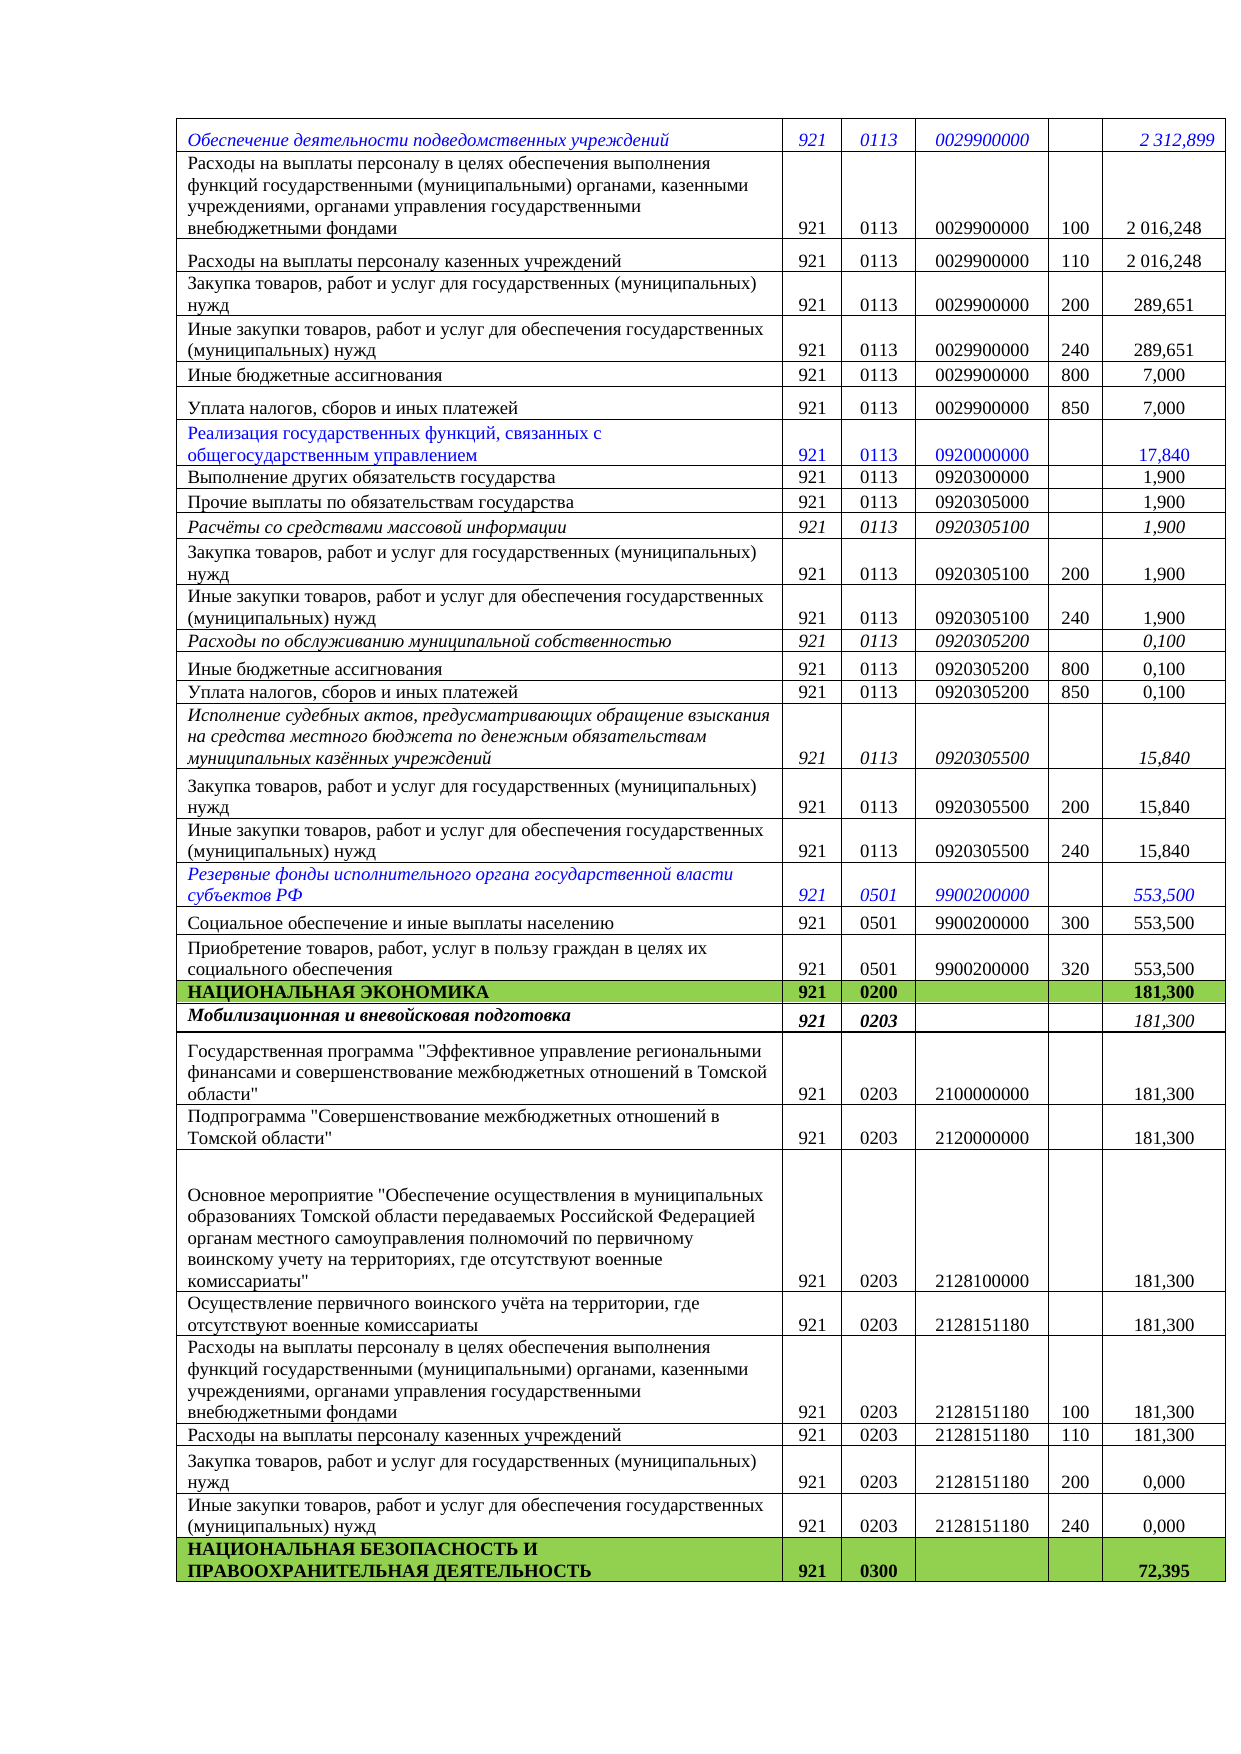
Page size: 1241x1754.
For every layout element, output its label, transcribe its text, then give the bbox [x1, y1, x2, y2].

table_cell Исполнение судебных актов, предусматривающих обращение взыскания на средства местного бюджета по денежным обязательствам муниципальных казённых учреждений [177, 704, 782, 768]
table_cell [1049, 1538, 1102, 1581]
table_cell Иные закупки товаров, работ и услуг для обеспечения государственных (муниципальных) нужд [177, 316, 782, 361]
table_cell Уплата налогов, сборов и иных платежей [177, 681, 782, 702]
table_cell 0920305200 [916, 681, 1048, 702]
table_cell 553,500 [1103, 907, 1225, 934]
table_cell Иные закупки товаров, работ и услуг для обеспечения государственных (муниципальных) нужд [177, 1494, 782, 1537]
table_cell 0920000000 [916, 420, 1048, 465]
table_cell 200 [1049, 539, 1102, 584]
table_cell Расчёты со средствами массовой информации [177, 513, 782, 538]
table_cell 181,300 [1103, 1336, 1225, 1423]
table_cell 110 [1049, 1424, 1102, 1445]
table_cell [1049, 119, 1102, 151]
table_cell Обеспечение деятельности подведомственных учреждений [177, 119, 782, 151]
table_cell 0113 [842, 119, 915, 151]
table_cell НАЦИОНАЛЬНАЯ БЕЗОПАСНОСТЬ И ПРАВООХРАНИТЕЛЬНАЯ ДЕЯТЕЛЬНОСТЬ [177, 1538, 782, 1581]
table_cell 2100000000 [916, 1033, 1048, 1104]
table_cell 0113 [842, 272, 915, 315]
table_cell 0501 [842, 935, 915, 980]
table_cell 0203 [842, 1105, 915, 1148]
table_cell Резервные фонды исполнительного органа государственной власти субъектов РФ [177, 863, 782, 906]
table_cell Закупка товаров, работ и услуг для государственных (муниципальных) нужд [177, 539, 782, 584]
table_cell Закупка товаров, работ и услуг для государственных (муниципальных) нужд [177, 272, 782, 315]
table_cell Мобилизационная и вневойсковая подготовка [177, 1004, 782, 1031]
table_cell 921 [783, 1446, 841, 1493]
table_cell 553,500 [1103, 863, 1225, 906]
table_cell 240 [1049, 585, 1102, 628]
table_cell 7,000 [1103, 387, 1225, 419]
table_cell 17,840 [1103, 420, 1225, 465]
table_cell 320 [1049, 935, 1102, 980]
table_cell 200 [1049, 1446, 1102, 1493]
table_cell 0203 [842, 1424, 915, 1445]
table_cell 921 [783, 239, 841, 271]
table_cell [1049, 981, 1102, 1002]
table_cell [1049, 1004, 1102, 1031]
table_cell 2128151180 [916, 1424, 1048, 1445]
table_cell [916, 1004, 1048, 1031]
table_cell 0113 [842, 239, 915, 271]
table_cell 9900200000 [916, 907, 1048, 934]
table_cell Выполнение других обязательств государства [177, 466, 782, 488]
table_cell 0113 [842, 466, 915, 488]
table_cell 921 [783, 704, 841, 768]
table_cell 0113 [842, 362, 915, 386]
table_cell [1049, 420, 1102, 465]
table_cell 921 [783, 935, 841, 980]
table_cell [1049, 863, 1102, 906]
table_cell 200 [1049, 769, 1102, 818]
table_cell Расходы на выплаты персоналу казенных учреждений [177, 239, 782, 271]
table_cell 2128151180 [916, 1292, 1048, 1335]
table_cell 921 [783, 387, 841, 419]
table_cell 800 [1049, 362, 1102, 386]
table_cell 2128100000 [916, 1150, 1048, 1291]
table_cell 240 [1049, 819, 1102, 862]
table_cell 0,100 [1103, 652, 1225, 680]
table_cell 0113 [842, 585, 915, 628]
table_cell 72,395 [1103, 1538, 1225, 1581]
table_cell Уплата налогов, сборов и иных платежей [177, 387, 782, 419]
table_cell 7,000 [1103, 362, 1225, 386]
table_cell 921 [783, 1336, 841, 1423]
table_cell 2128151180 [916, 1494, 1048, 1537]
table_cell 921 [783, 681, 841, 702]
table_cell 181,300 [1103, 1033, 1225, 1104]
table_cell 0920305100 [916, 513, 1048, 538]
table_cell [1049, 630, 1102, 651]
table_cell 0920305500 [916, 819, 1048, 862]
table_cell 0029900000 [916, 316, 1048, 361]
table_cell 921 [783, 272, 841, 315]
table_cell Осуществление первичного воинского учёта на территории, где отсутствуют военные комиссариаты [177, 1292, 782, 1335]
table_cell 921 [783, 420, 841, 465]
table_cell 0,000 [1103, 1446, 1225, 1493]
table_cell 240 [1049, 1494, 1102, 1537]
table_cell 921 [783, 1033, 841, 1104]
table_cell [1049, 704, 1102, 768]
table_cell НАЦИОНАЛЬНАЯ ЭКОНОМИКА [177, 981, 782, 1002]
table_cell 0920305100 [916, 539, 1048, 584]
table_cell 15,840 [1103, 819, 1225, 862]
table_cell 300 [1049, 907, 1102, 934]
table_cell 921 [783, 316, 841, 361]
table_cell 0113 [842, 420, 915, 465]
table_cell 181,300 [1103, 1105, 1225, 1148]
table_cell [916, 1538, 1048, 1581]
table_cell 921 [783, 585, 841, 628]
table_cell 0113 [842, 539, 915, 584]
table_cell 800 [1049, 652, 1102, 680]
table_cell 850 [1049, 387, 1102, 419]
table_cell Основное мероприятие "Обеспечение осуществления в муниципальных образованиях Томской области передаваемых Российской Федерацией органам местного самоуправления полномочий по первичному воинскому учету на территориях, где отсутствуют военные комиссариаты" [177, 1150, 782, 1291]
table_cell 2120000000 [916, 1105, 1048, 1148]
table_cell 289,651 [1103, 272, 1225, 315]
table_cell Расходы на выплаты персоналу казенных учреждений [177, 1424, 782, 1445]
table_cell 921 [783, 539, 841, 584]
table_cell 0029900000 [916, 272, 1048, 315]
table_cell 0113 [842, 489, 915, 512]
table_cell Закупка товаров, работ и услуг для государственных (муниципальных) нужд [177, 1446, 782, 1493]
table_cell 850 [1049, 681, 1102, 702]
table_cell Иные бюджетные ассигнования [177, 652, 782, 680]
table_cell 0113 [842, 704, 915, 768]
table_cell 921 [783, 819, 841, 862]
table_cell 921 [783, 1105, 841, 1148]
table_cell 1,900 [1103, 466, 1225, 488]
table_cell 1,900 [1103, 539, 1225, 584]
table_cell 0501 [842, 863, 915, 906]
table_cell Закупка товаров, работ и услуг для государственных (муниципальных) нужд [177, 769, 782, 818]
table_cell 921 [783, 1538, 841, 1581]
table_cell 181,300 [1103, 1004, 1225, 1031]
table_cell 110 [1049, 239, 1102, 271]
table_cell Социальное обеспечение и иные выплаты населению [177, 907, 782, 934]
table_cell [1049, 489, 1102, 512]
table_cell 100 [1049, 152, 1102, 238]
table_cell 181,300 [1103, 1424, 1225, 1445]
table_cell 0203 [842, 1494, 915, 1537]
table_cell 0029900000 [916, 362, 1048, 386]
table_cell 1,900 [1103, 489, 1225, 512]
table_cell 100 [1049, 1336, 1102, 1423]
table_cell 921 [783, 863, 841, 906]
table_cell 0203 [842, 1150, 915, 1291]
table_cell 0113 [842, 387, 915, 419]
table_cell Иные закупки товаров, работ и услуг для обеспечения государственных (муниципальных) нужд [177, 585, 782, 628]
table_cell [1049, 466, 1102, 488]
table_cell 2128151180 [916, 1446, 1048, 1493]
table_cell 0920305500 [916, 704, 1048, 768]
table_cell 0,100 [1103, 630, 1225, 651]
table_cell 0203 [842, 1446, 915, 1493]
table_cell 181,300 [1103, 981, 1225, 1002]
table_cell 921 [783, 769, 841, 818]
table_cell 0920305100 [916, 585, 1048, 628]
table_cell 0113 [842, 652, 915, 680]
table_cell 0300 [842, 1538, 915, 1581]
table_cell 2 016,248 [1103, 239, 1225, 271]
table_cell [1049, 1292, 1102, 1335]
table_cell 0203 [842, 1336, 915, 1423]
table_cell 0113 [842, 513, 915, 538]
table_cell 1,900 [1103, 585, 1225, 628]
table_cell 921 [783, 1292, 841, 1335]
table_cell 921 [783, 489, 841, 512]
table_cell 921 [783, 907, 841, 934]
table_cell [1049, 1105, 1102, 1148]
table_cell 921 [783, 1150, 841, 1291]
table_cell 0203 [842, 1292, 915, 1335]
table_cell [1049, 513, 1102, 538]
table_cell 181,300 [1103, 1292, 1225, 1335]
table_cell 289,651 [1103, 316, 1225, 361]
table_cell 0113 [842, 769, 915, 818]
table_cell 921 [783, 652, 841, 680]
table_cell 0113 [842, 152, 915, 238]
table_cell 181,300 [1103, 1150, 1225, 1291]
table_cell Приобретение товаров, работ, услуг в пользу граждан в целях их социального обеспечения [177, 935, 782, 980]
table_cell 15,840 [1103, 704, 1225, 768]
table_cell 0203 [842, 1004, 915, 1031]
table_cell 0920305200 [916, 652, 1048, 680]
table_cell 15,840 [1103, 769, 1225, 818]
table_cell Реализация государственных функций, связанных с общегосударственным управлением [177, 420, 782, 465]
table_cell 9900200000 [916, 863, 1048, 906]
table_cell 2128151180 [916, 1336, 1048, 1423]
table_cell 0029900000 [916, 119, 1048, 151]
table_cell 553,500 [1103, 935, 1225, 980]
table_cell 0113 [842, 819, 915, 862]
table_cell 2 312,899 [1103, 119, 1225, 151]
table_cell 9900200000 [916, 935, 1048, 980]
table_cell 921 [783, 630, 841, 651]
table_cell Иные бюджетные ассигнования [177, 362, 782, 386]
table_cell 0920305500 [916, 769, 1048, 818]
table_cell 0029900000 [916, 239, 1048, 271]
table_cell 921 [783, 1004, 841, 1031]
table_cell 0,000 [1103, 1494, 1225, 1537]
table_cell [916, 981, 1048, 1002]
table_cell 0200 [842, 981, 915, 1002]
table_cell 0,100 [1103, 681, 1225, 702]
table_cell 921 [783, 362, 841, 386]
table_cell 0113 [842, 681, 915, 702]
table_cell 0920305200 [916, 630, 1048, 651]
table_cell 0501 [842, 907, 915, 934]
table_cell [1049, 1033, 1102, 1104]
table_cell 240 [1049, 316, 1102, 361]
table_cell [1049, 1150, 1102, 1291]
table_cell Расходы по обслуживанию муниципальной собственностью [177, 630, 782, 651]
table_cell 1,900 [1103, 513, 1225, 538]
table_cell 0029900000 [916, 387, 1048, 419]
table_cell 2 016,248 [1103, 152, 1225, 238]
table_cell 921 [783, 466, 841, 488]
table_cell 921 [783, 1424, 841, 1445]
table_cell 921 [783, 152, 841, 238]
table_cell 0113 [842, 316, 915, 361]
table_cell Иные закупки товаров, работ и услуг для обеспечения государственных (муниципальных) нужд [177, 819, 782, 862]
table_cell Прочие выплаты по обязательствам государства [177, 489, 782, 512]
table_cell 921 [783, 981, 841, 1002]
table_cell 0203 [842, 1033, 915, 1104]
table_cell 921 [783, 119, 841, 151]
table_cell 0029900000 [916, 152, 1048, 238]
table_cell 921 [783, 513, 841, 538]
table_cell 921 [783, 1494, 841, 1537]
table_cell 200 [1049, 272, 1102, 315]
table_cell 0113 [842, 630, 915, 651]
table_cell 0920300000 [916, 466, 1048, 488]
table_cell 0920305000 [916, 489, 1048, 512]
table_cell Государственная программа "Эффективное управление региональными финансами и совершенствование межбюджетных отношений в Томской области" [177, 1033, 782, 1104]
table_cell Подпрограмма "Совершенствование межбюджетных отношений в Томской области" [177, 1105, 782, 1148]
